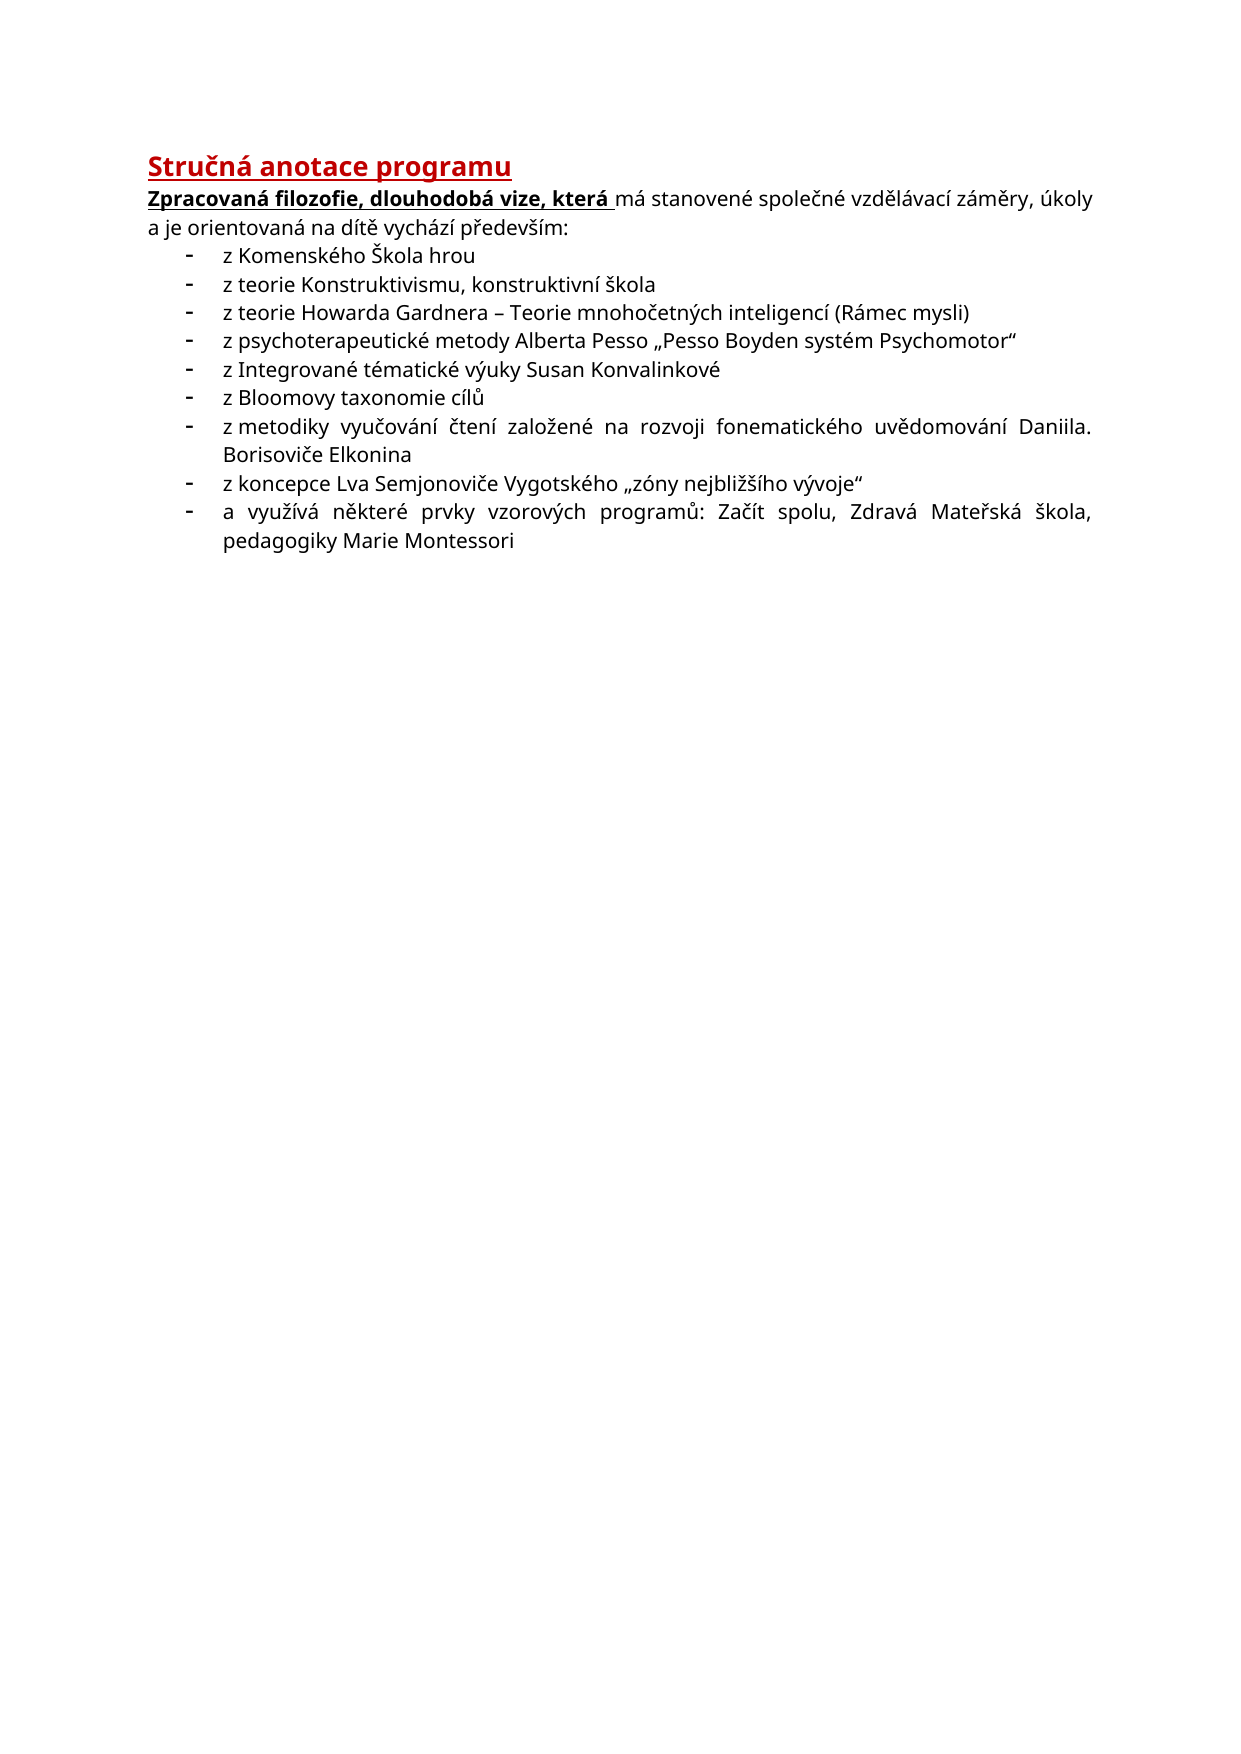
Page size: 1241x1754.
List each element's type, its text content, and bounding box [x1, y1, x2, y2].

text Stručná anotace programu [148, 148, 1093, 184]
list z Integrované tématické výuky Susan Konvalinkové [185, 355, 1093, 383]
list a využívá některé prvky vzorových programů: Začít spolu, Zdravá Mateřská škola, pedagogiky Marie Montessori [185, 497, 1093, 554]
text Zpracovaná filozofie, dlouhodobá vize, která má stanovené společné vzdělávací záměry, úkoly a je orientovaná na dítě vychází především: [148, 184, 1093, 241]
list z psychoterapeutické metody Alberta Pesso „Pesso Boyden systém Psychomotor“ [185, 327, 1093, 355]
list z Bloomovy taxonomie cílů [185, 383, 1093, 412]
list z teorie Howarda Gardnera – Teorie mnohočetných inteligencí (Rámec mysli) [185, 298, 1093, 327]
list z metodiky vyučování čtení založené na rozvoji fonematického uvědomování Daniila. Borisoviče Elkonina [185, 412, 1093, 469]
list z teorie Konstruktivismu, konstruktivní škola [185, 270, 1093, 298]
list z Komenského Škola hrou [185, 241, 1093, 270]
list z koncepce Lva Semjonoviče Vygotského „zóny nejbližšího vývoje“ [185, 469, 1093, 497]
